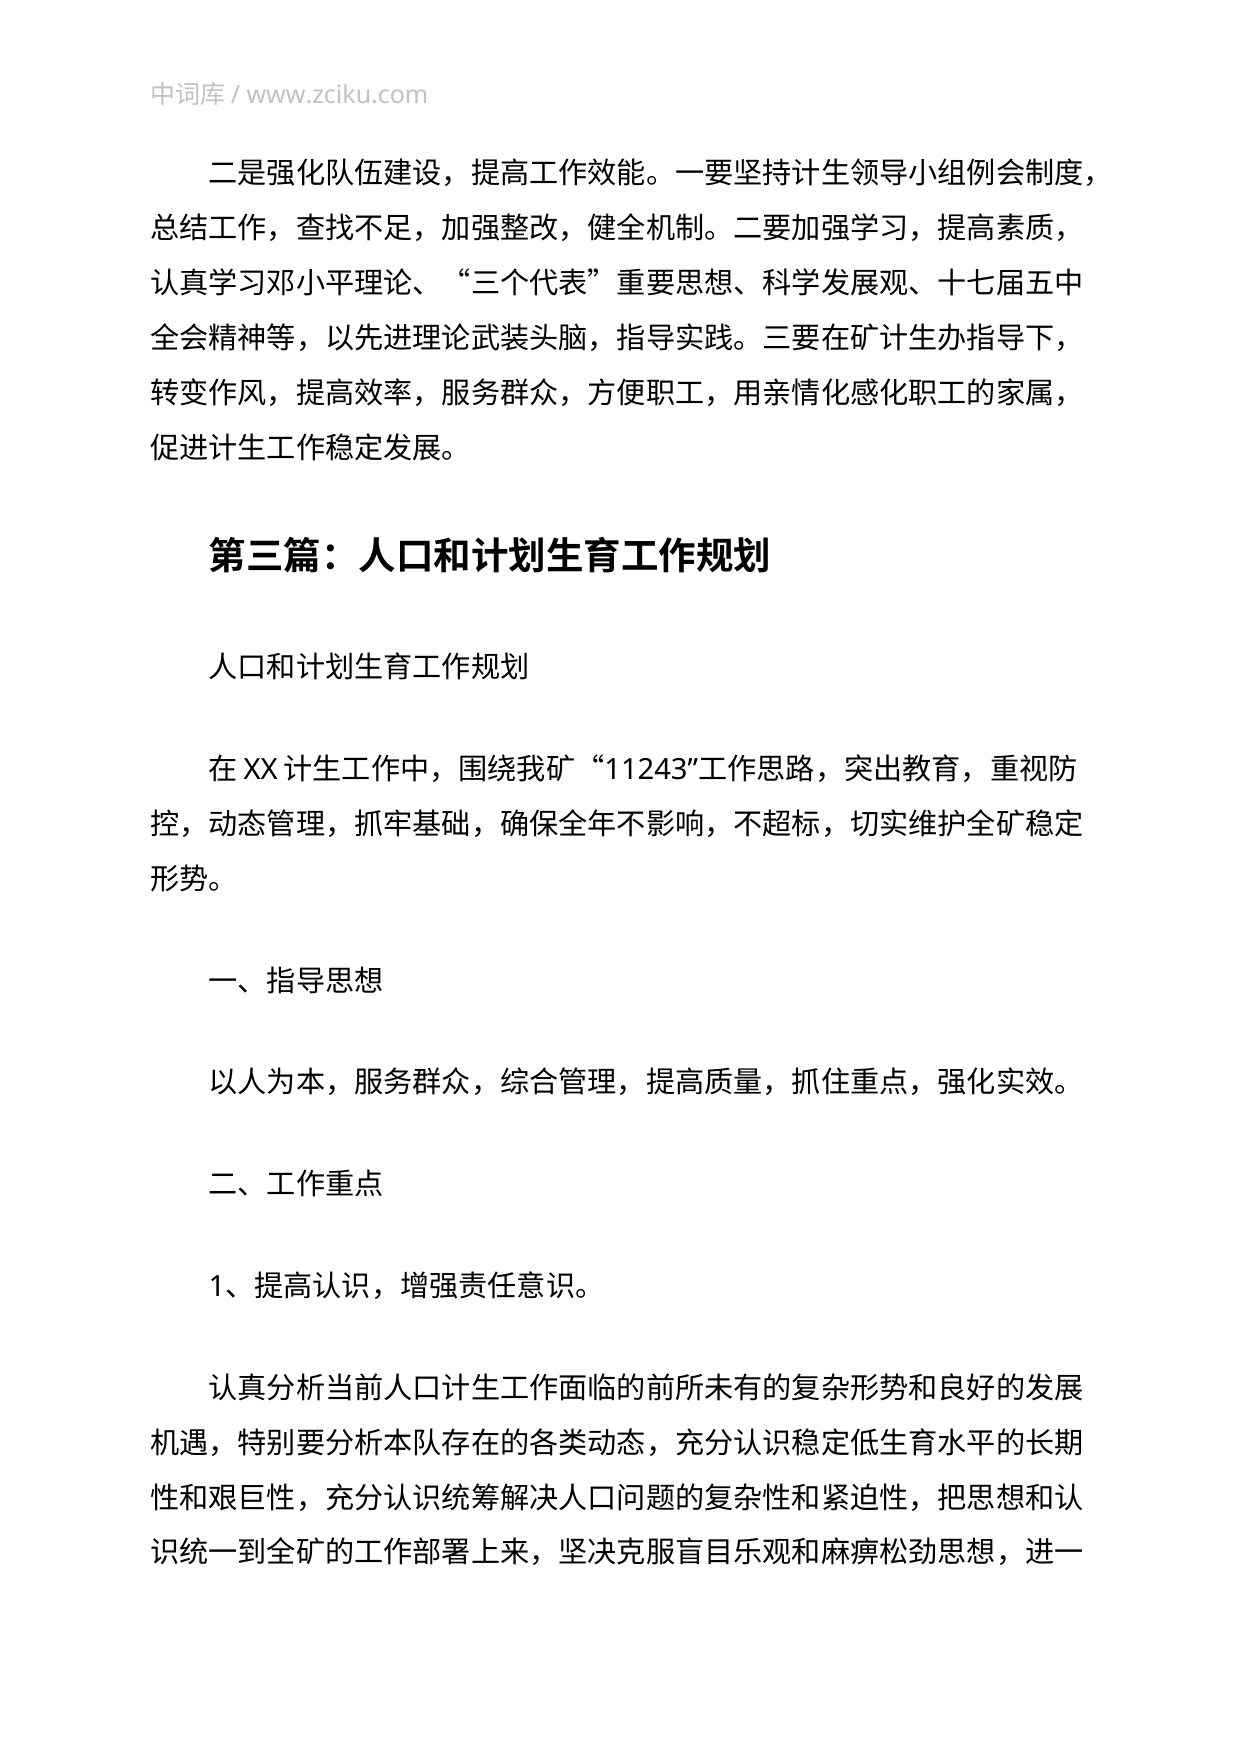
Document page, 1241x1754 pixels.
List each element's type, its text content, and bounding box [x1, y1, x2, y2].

text 第三篇：人口和计划生育工作规划 [150, 526, 1090, 581]
text 1、提高认识，增强责任意识。 [150, 1262, 1090, 1305]
text 人口和计划生育工作规划 [150, 644, 1090, 686]
text 二、工作重点 [150, 1161, 1090, 1203]
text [150, 1364, 1090, 1571]
text 以人为本，服务群众，综合管理，提高质量，抓住重点，强化实效。 [150, 1059, 1090, 1101]
text 一、指导思想 [150, 957, 1090, 999]
text 二是强化队伍建设，提高工作效能。一要坚持计生领导小组例会制度，总结工作，查找不足，加强整改，健全机制。二要加强学习，提高素质，认真学习邓小平理论、“三个代表”重要思想、科学发展观、十七届五中全会精神等，以先进理论武装头脑，指导实践。三要在矿计生办指导下，转变作风，提高效率，服务群众，方便职工，用亲情化感化职工的家属，促进计生工作稳定发展。 [150, 150, 1090, 467]
text 在XX计生工作中，围绕我矿“11243”工作思路，突出教育，重视防控，动态管理，抓牢基础，确保全年不影响，不超标，切实维护全矿稳定形势。 [150, 745, 1090, 898]
